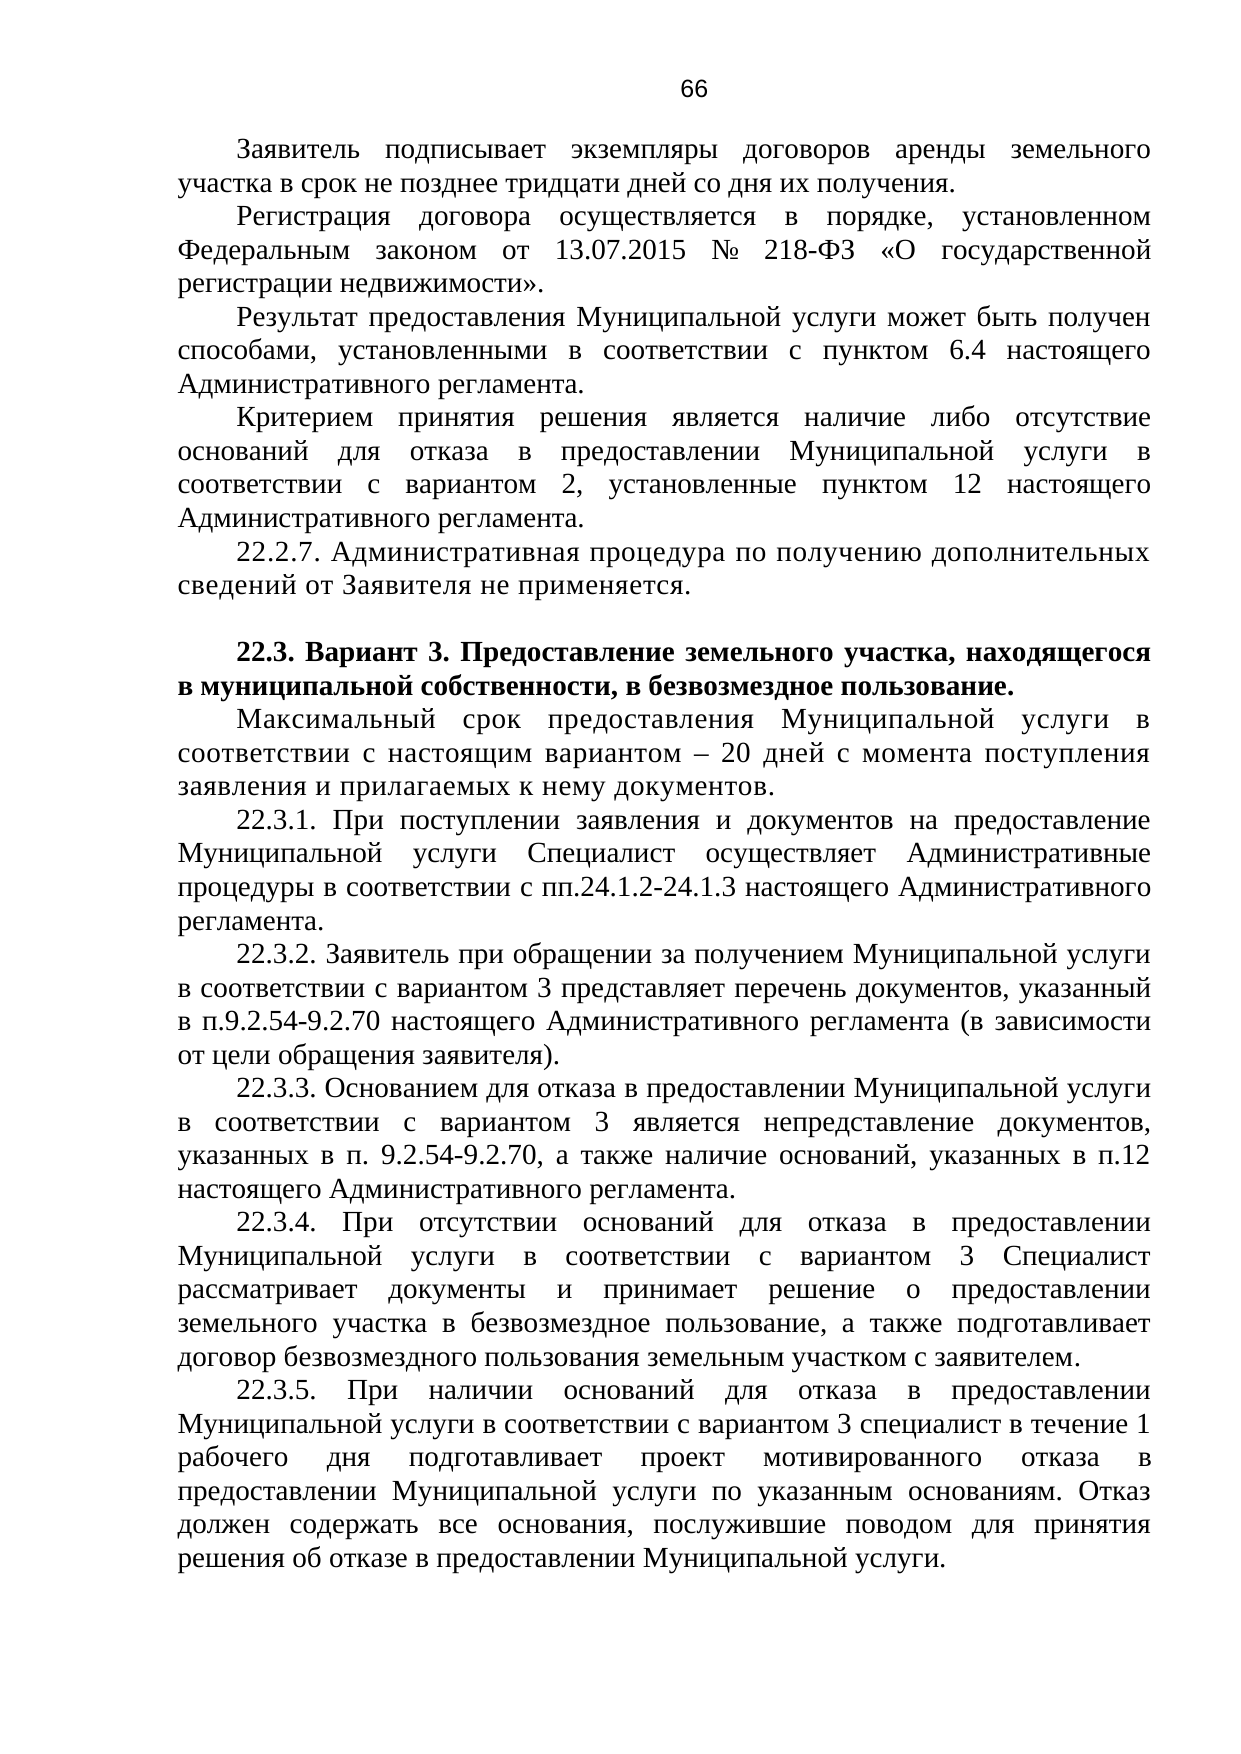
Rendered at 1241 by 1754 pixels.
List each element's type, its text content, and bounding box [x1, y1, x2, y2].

text 22.3.5. При наличии оснований для отказа в предоставлении Муниципальной услуги в соответствии с вариантом 3 специалист в течение 1 рабочего дня подготавливает проект мотивированного отказа в предоставлении Муниципальной услуги по указанным основаниям. Отказ должен содержать все основания, послужившие поводом для принятия решения об отказе в предоставлении Муниципальной услуги. [177, 1372, 1152, 1573]
text 22.3.1. При поступлении заявления и документов на предоставление Муниципальной услуги Специалист осуществляет Административные процедуры в соответствии с пп.24.1.2-24.1.3 настоящего Административного регламента. [177, 802, 1152, 936]
list 22.3. Вариант 3. Предоставление земельного участка, находящегося в муниципальной собственности, в безвозмездное пользование. [177, 634, 1152, 701]
text 22.3.2. Заявитель при обращении за получением Муниципальной услуги в соответствии с вариантом 3 представляет перечень документов, указанный в п.9.2.54-9.2.70 настоящего Административного регламента (в зависимости от цели обращения заявителя). [177, 936, 1152, 1070]
text Максимальный срок предоставления Муниципальной услуги в соответствии с настоящим вариантом – 20 дней с момента поступления заявления и прилагаемых к нему документов. [177, 701, 1152, 802]
text 22.3.3. Основанием для отказа в предоставлении Муниципальной услуги в соответствии с вариантом 3 является непредставление документов, указанных в п. 9.2.54-9.2.70, а также наличие оснований, указанных в п.12 настоящего Административного регламента. [177, 1070, 1152, 1204]
text Результат предоставления Муниципальной услуги может быть получен способами, установленными в соответствии с пунктом 6.4 настоящего Административного регламента. [177, 299, 1152, 399]
text 22.2.7. Административная процедура по получению дополнительных сведений от Заявителя не применяется. [177, 534, 1152, 601]
text Регистрация договора осуществляется в порядке, установленном Федеральным законом от 13.07.2015 № 218-ФЗ «О государственной регистрации недвижимости». [177, 198, 1152, 299]
text Критерием принятия решения является наличие либо отсутствие оснований для отказа в предоставлении Муниципальной услуги в соответствии с вариантом 2, установленные пунктом 12 настоящего Административного регламента. [177, 399, 1152, 534]
text 22.3.4. При отсутствии оснований для отказа в предоставлении Муниципальной услуги в соответствии с вариантом 3 Специалист рассматривает документы и принимает решение о предоставлении земельного участка в безвозмездное пользование, а также подготавливает договор безвозмездного пользования земельным участком с заявителем. [177, 1204, 1152, 1372]
text Заявитель подписывает экземпляры договоров аренды земельного участка в срок не позднее тридцати дней со дня их получения. [177, 131, 1152, 198]
